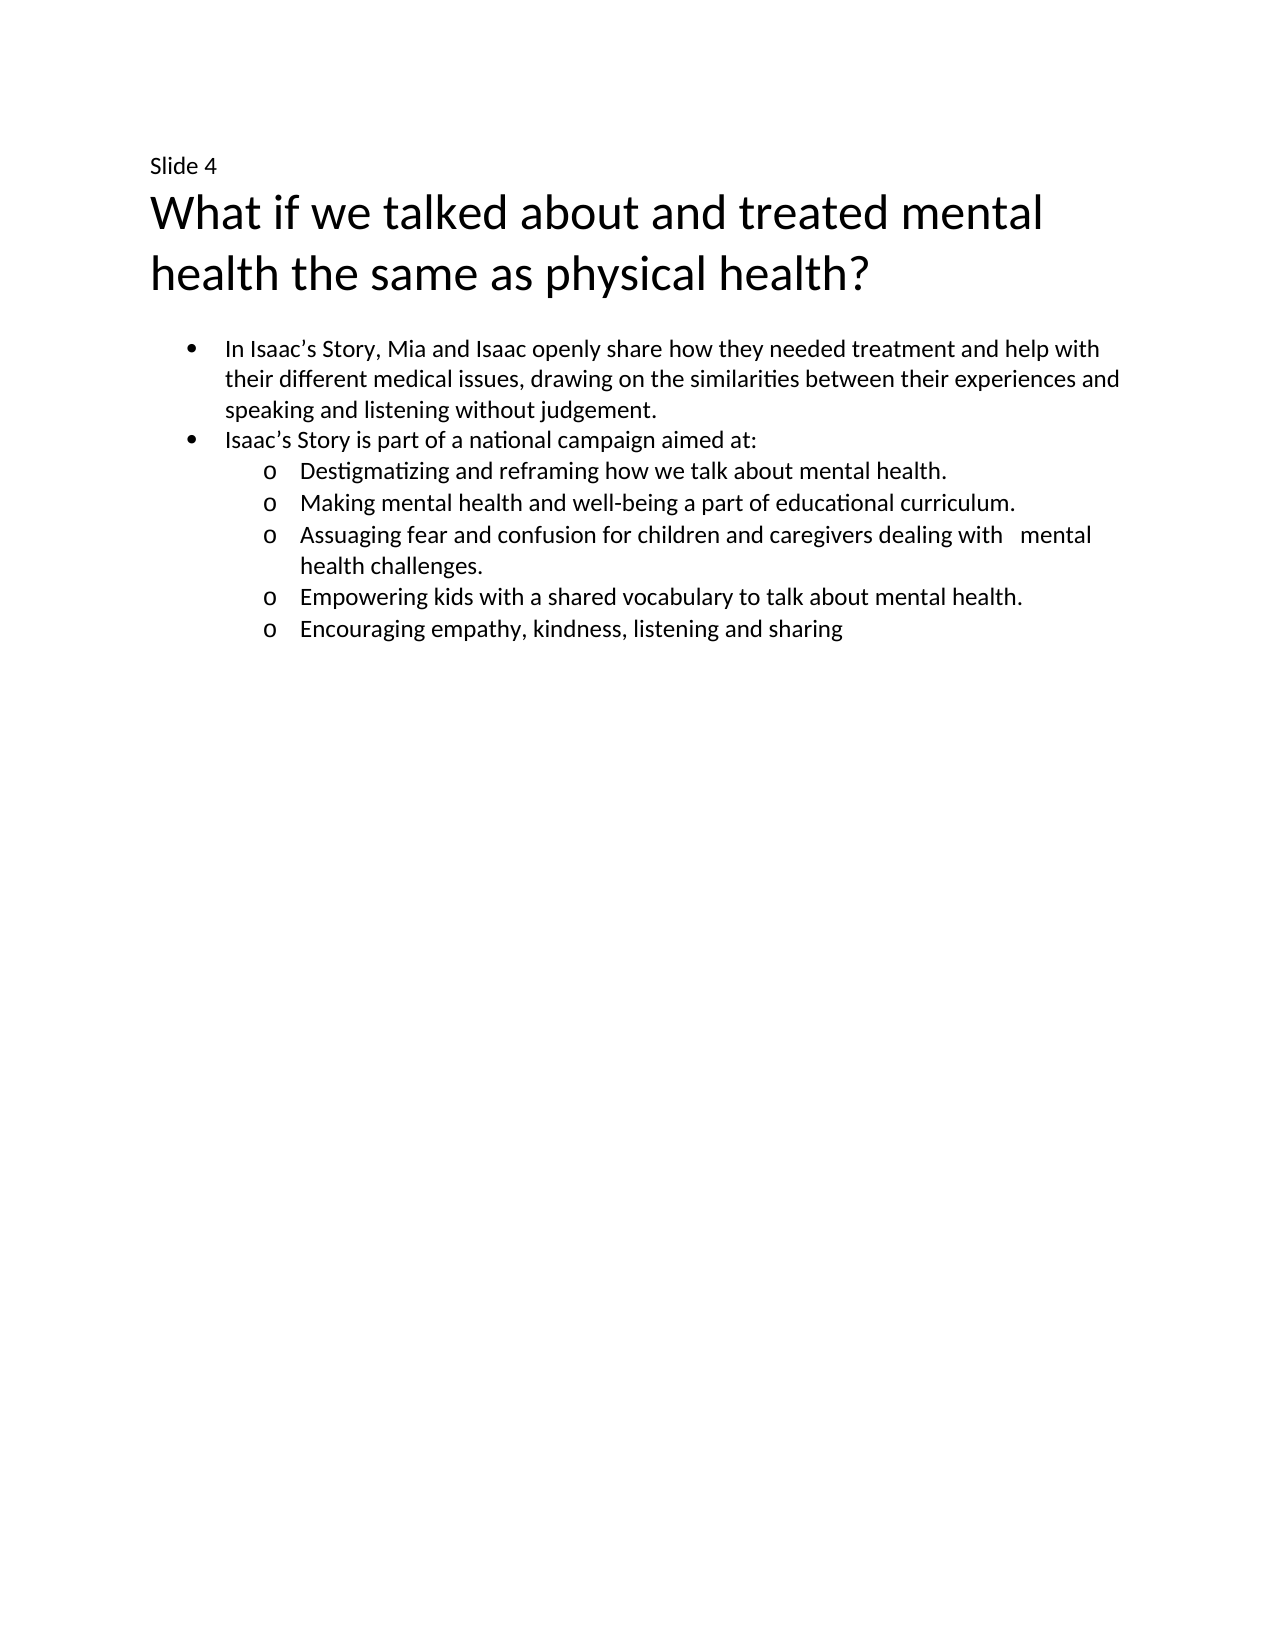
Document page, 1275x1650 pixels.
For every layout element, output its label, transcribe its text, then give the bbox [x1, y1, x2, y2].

text What if we talked about and treated mental health the same as physical health? [150, 181, 1125, 333]
list Isaac’s Story is part of a national campaign aimed at: [187, 425, 1125, 455]
list Encouraging empathy, kindness, listening and sharing [262, 613, 1125, 644]
list Empowering kids with a shared vocabulary to talk about mental health. [262, 581, 1125, 613]
list In Isaac’s Story, Mia and Isaac openly share how they needed treatment and help with their different medical issues, drawing on the similarities between their experiences and speaking and listening without judgement. [187, 333, 1125, 425]
list Destigmatizing and reframing how we talk about mental health. [262, 455, 1125, 487]
list Making mental health and well-being a part of educational curriculum. [262, 487, 1125, 519]
list Assuaging fear and confusion for children and caregivers dealing with mental health challenges. [262, 519, 1125, 581]
text Slide 4 [150, 150, 1125, 181]
